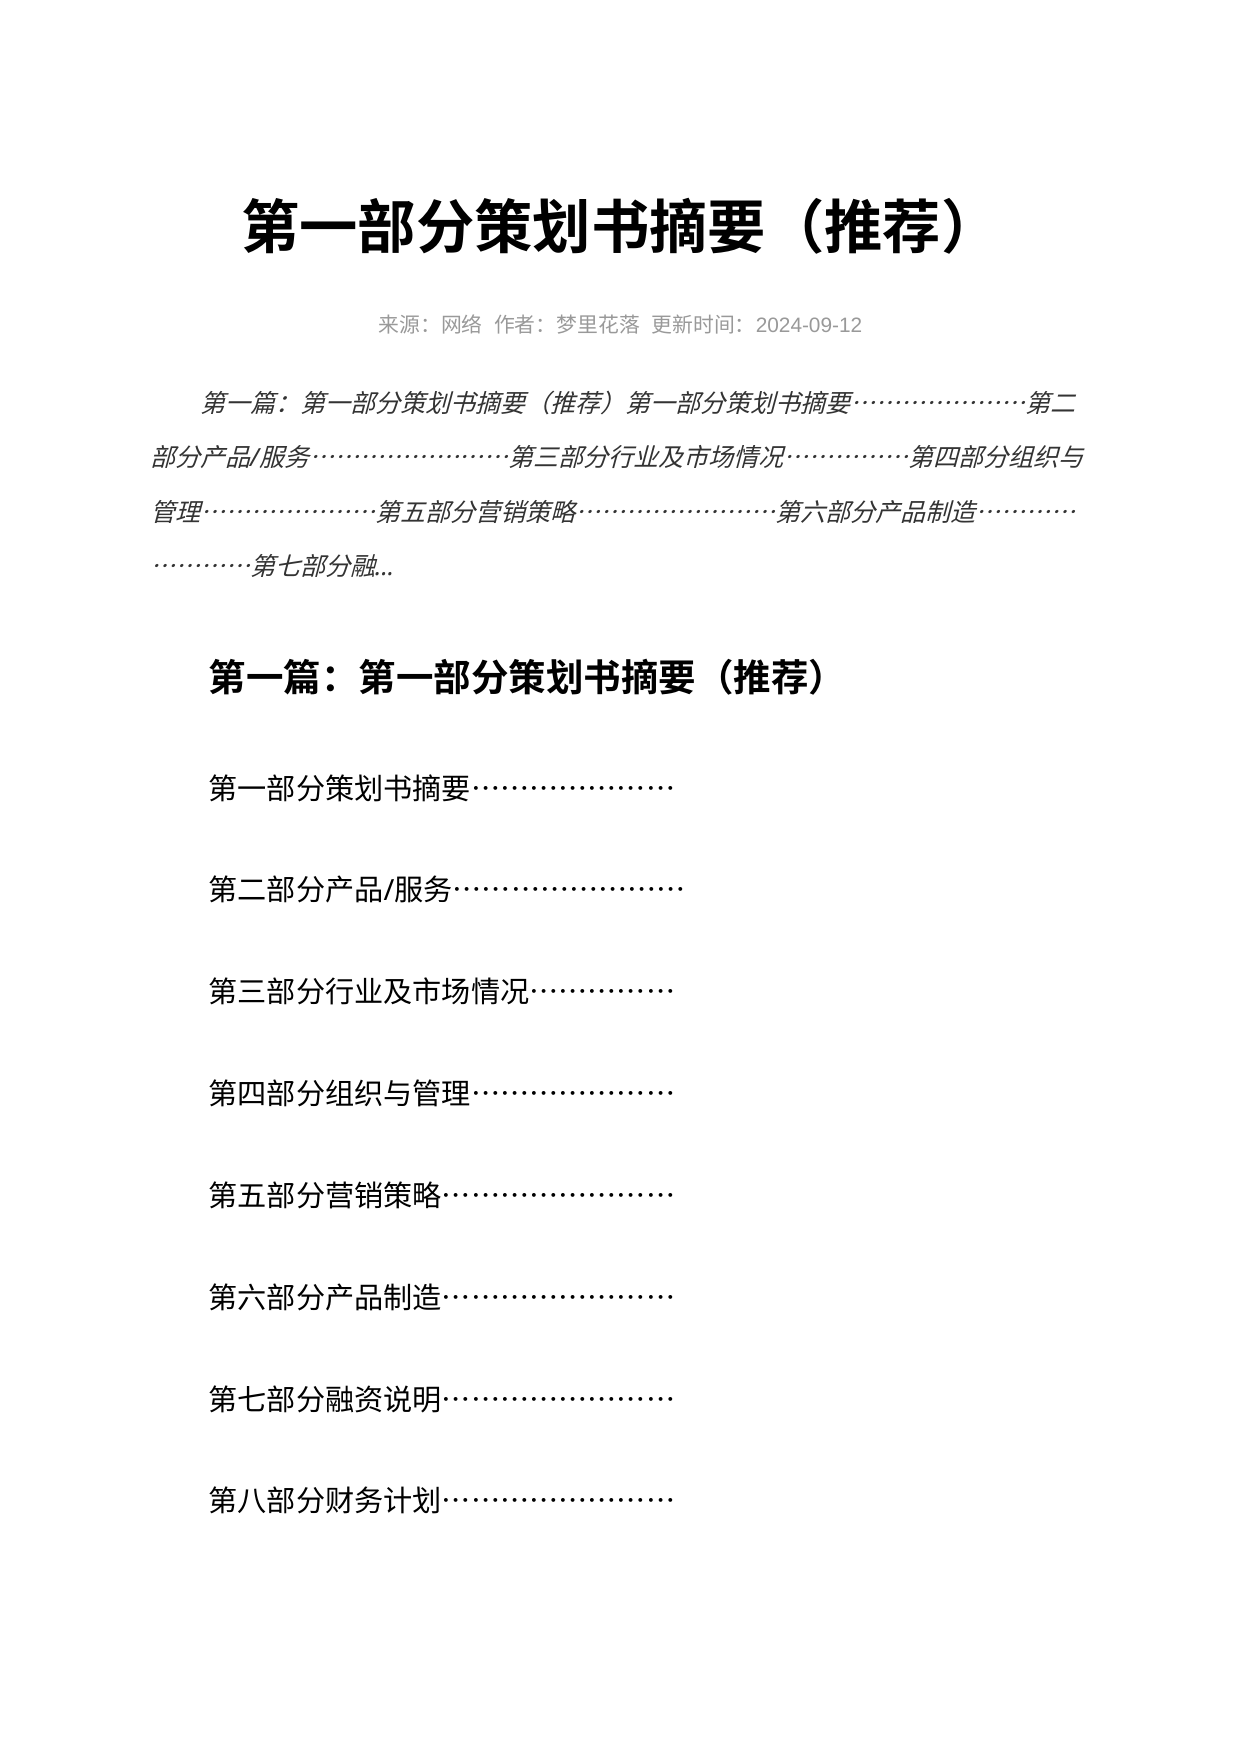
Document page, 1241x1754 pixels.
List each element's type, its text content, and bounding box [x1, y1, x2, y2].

text 第六部分产品制造…………………… [150, 1274, 1090, 1317]
text 第一部分策划书摘要………………… [150, 765, 1090, 807]
subtitle 第一部分策划书摘要（推荐） [150, 181, 1090, 266]
text 第五部分营销策略…………………… [150, 1172, 1090, 1215]
text 第一篇：第一部分策划书摘要（推荐） [150, 648, 1090, 702]
text 第八部分财务计划…………………… [150, 1478, 1090, 1520]
text 第七部分融资说明…………………… [150, 1376, 1090, 1418]
text 第二部分产品/服务…………………… [150, 867, 1090, 909]
text 第三部分行业及市场情况…………… [150, 969, 1090, 1011]
text 第四部分组织与管理………………… [150, 1071, 1090, 1113]
text 来源：网络 作者：梦里花落 更新时间：2024-09-12 [150, 313, 1090, 337]
text 第一篇：第一部分策划书摘要（推荐）第一部分策划书摘要…………………第二部分产品/服务……………………第三部分行业及市场情况……………第四部分组织与管理…………………第五部分营销策略……………………第六部分产品制造……………………第七部分融... [150, 383, 1090, 583]
